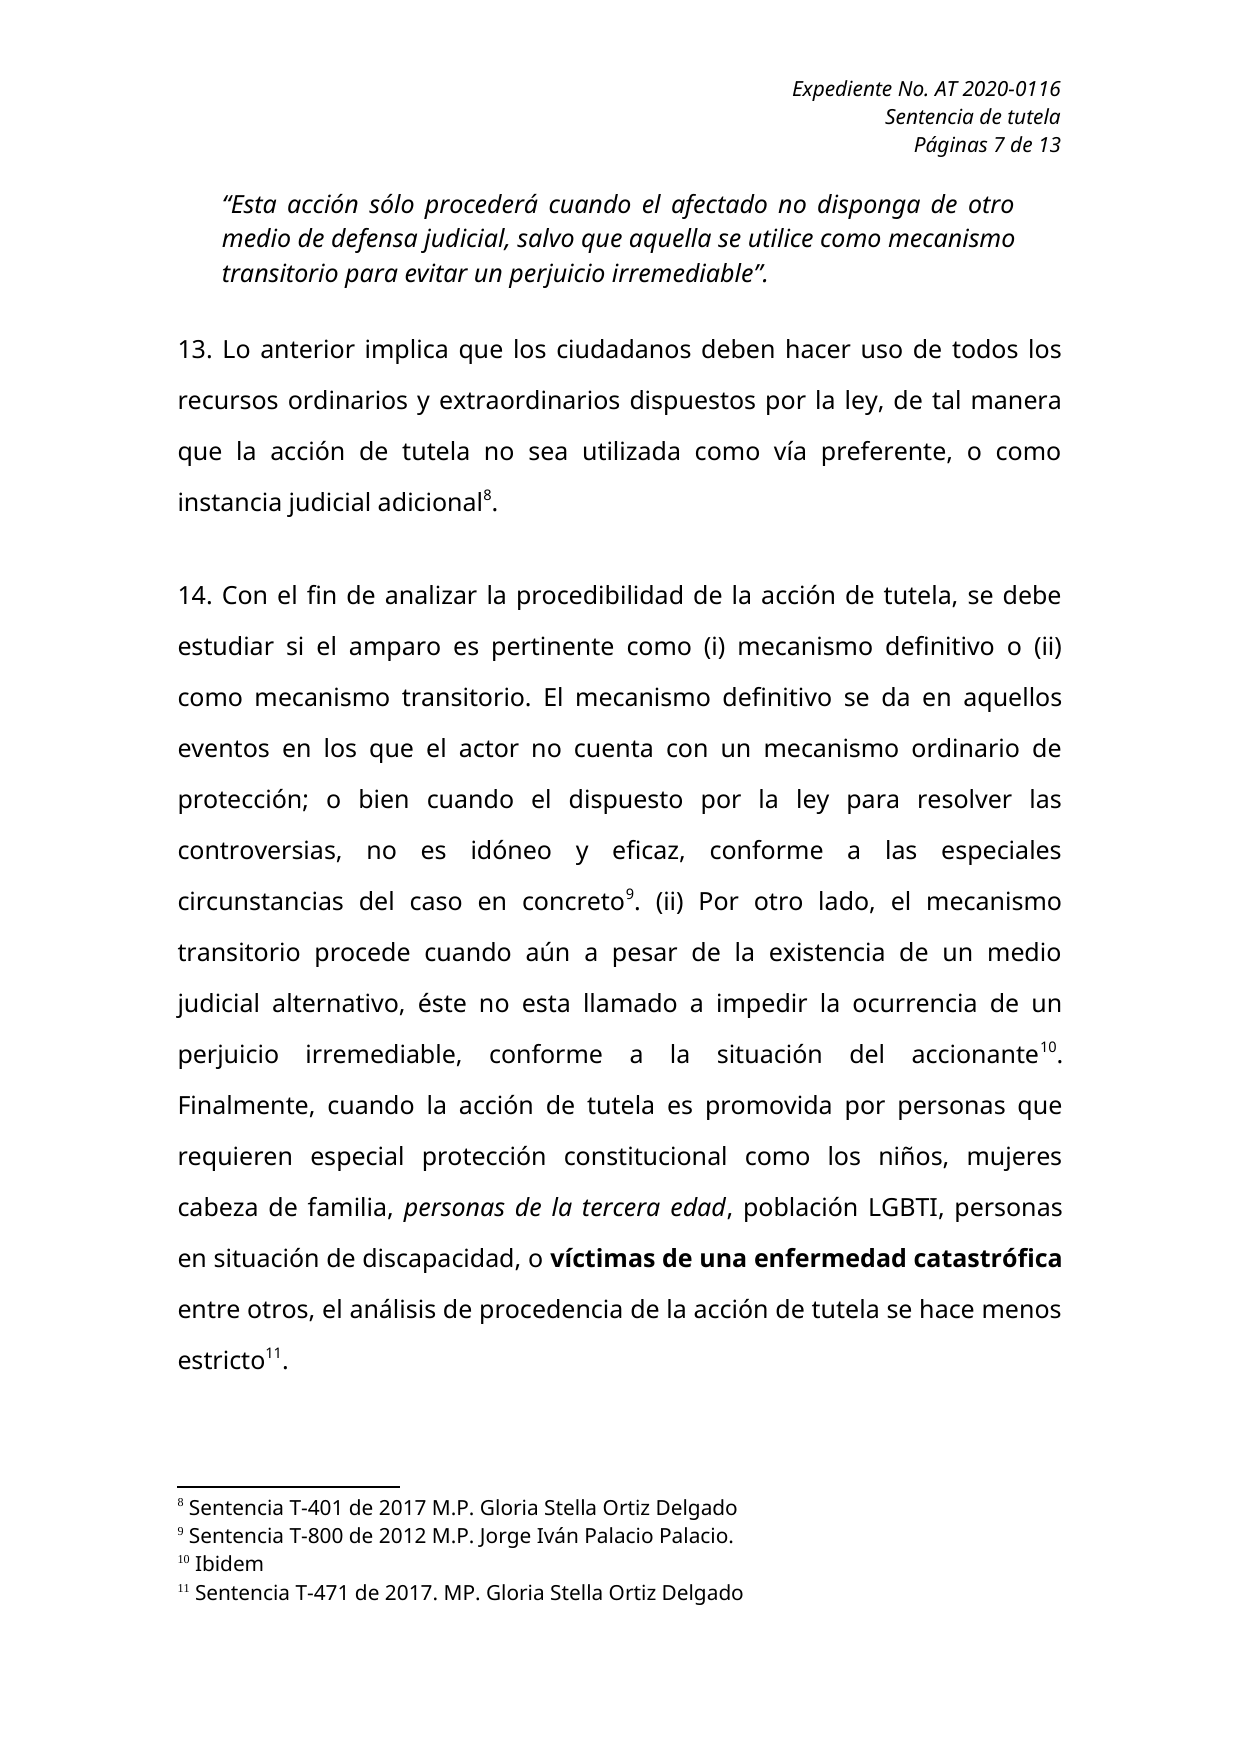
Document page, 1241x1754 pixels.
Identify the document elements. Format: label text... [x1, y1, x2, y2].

text 14. Con el fin de analizar la procedibilidad de la acción de tutela, se debe estudiar si el amparo es pertinente como (i) mecanismo definitivo o (ii) como mecanismo transitorio. El mecanismo definitivo se da en aquellos eventos en los que el actor no cuenta con un mecanismo ordinario de protección; o bien cuando el dispuesto por la ley para resolver las controversias, no es idóneo y eficaz, conforme a las especiales circunstancias del caso en concreto. (ii) Por otro lado, el mecanismo transitorio procede cuando aún a pesar de la existencia de un medio judicial alternativo, éste no esta llamado a impedir la ocurrencia de un perjuicio irremediable, conforme a la situación del accionante. Finalmente, cuando la acción de tutela es promovida por personas que requieren especial protección constitucional como los niños, mujeres cabeza de familia, personas de la tercera edad, población LGBTI, personas en situación de discapacidad, o víctimas de una enfermedad catastrófica entre otros, el análisis de procedencia de la acción de tutela se hace menos estricto. [177, 577, 1063, 1377]
text “Esta acción sólo procederá cuando el afectado no disponga de otro medio de defensa judicial, salvo que aquella se utilice como mecanismo transitorio para evitar un perjuicio irremediable”. [222, 187, 1019, 289]
text 13. Lo anterior implica que los ciudadanos deben hacer uso de todos los recursos ordinarios y extraordinarios dispuestos por la ley, de tal manera que la acción de tutela no sea utilizada como vía preferente, o como instancia judicial adicional. [177, 331, 1063, 518]
